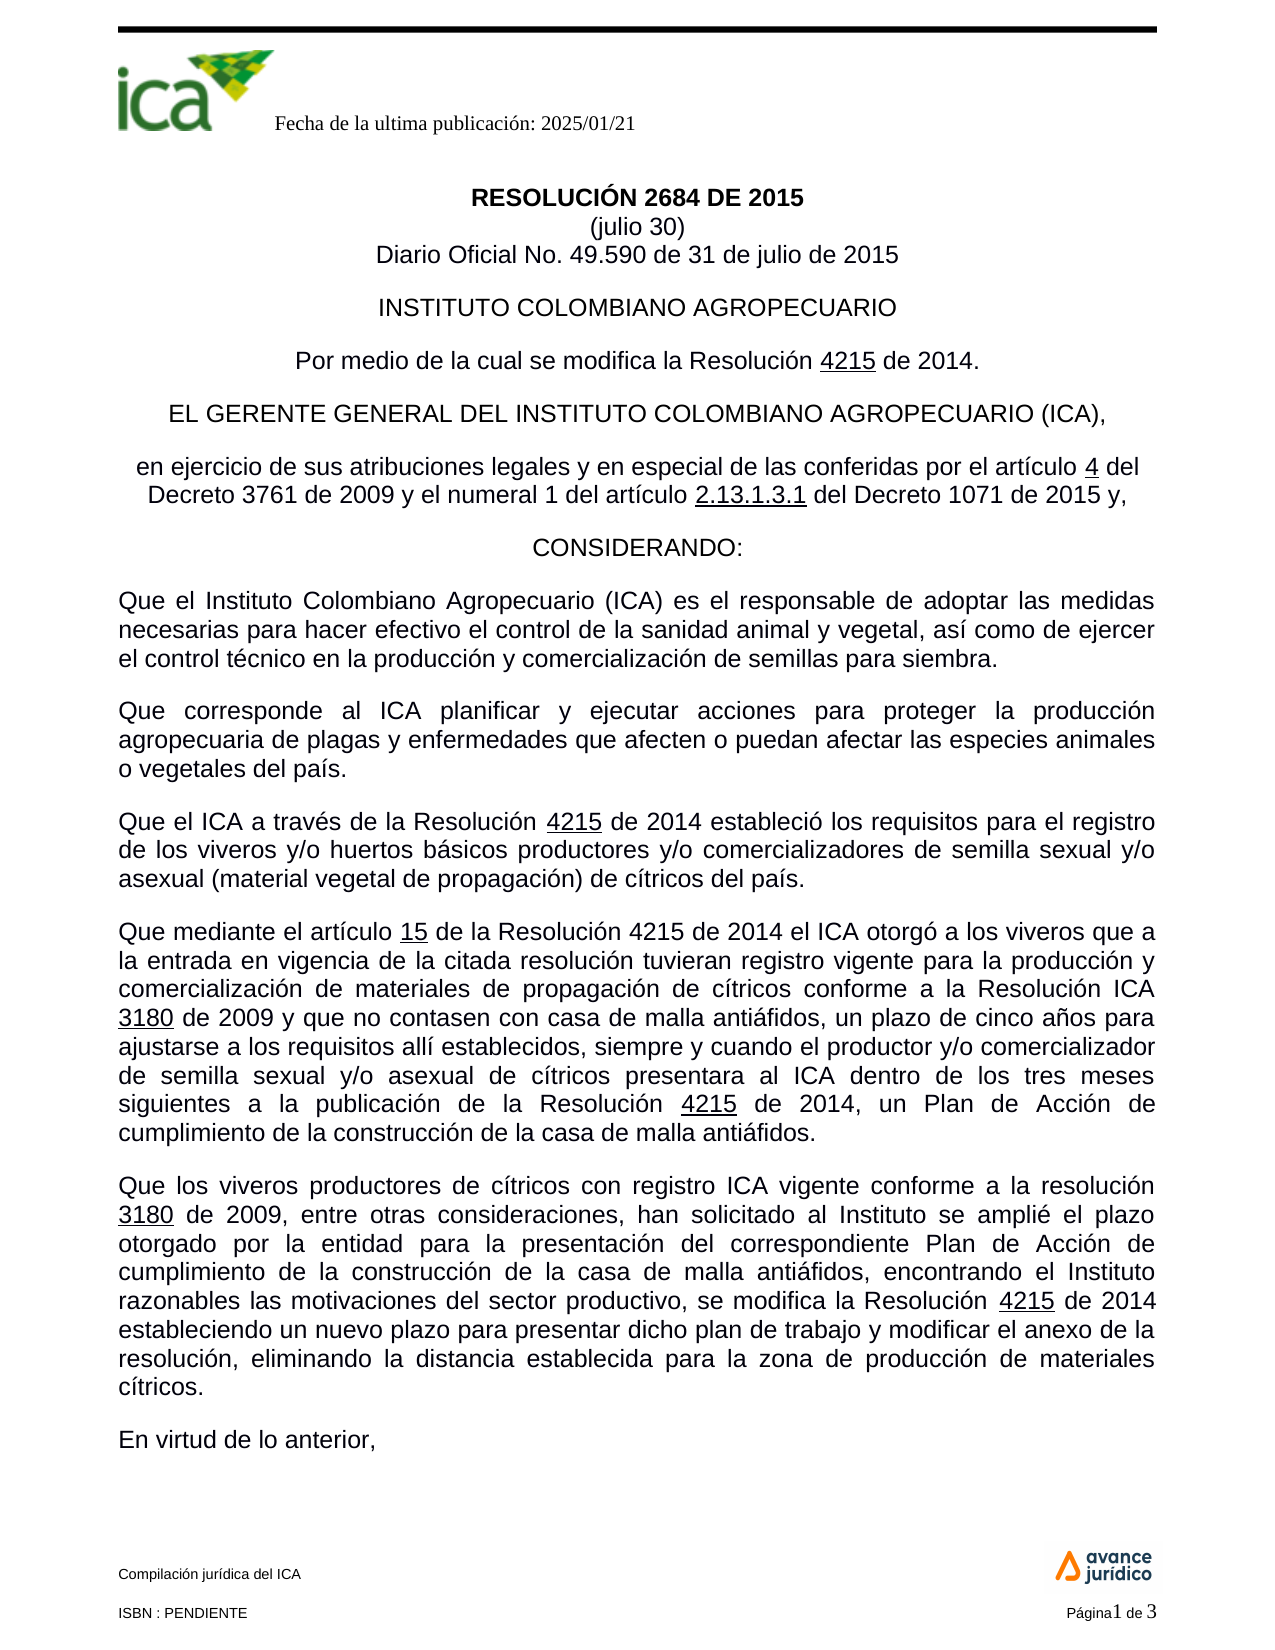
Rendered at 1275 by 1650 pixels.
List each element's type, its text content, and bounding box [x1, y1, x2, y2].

text (julio 30) [118, 212, 1157, 240]
text CONSIDERANDO: [118, 533, 1157, 562]
text En virtud de lo anterior, [118, 1425, 1157, 1454]
text Que mediante el artículo 15 de la Resolución 4215 de 2014 el ICA otorgó a los viveros que a la entrada en vigencia de la citada resolución tuvieran registro vigente para la producción y comercialización de materiales de propagación de cítricos conforme a la Resolución ICA 3180 de 2009 y que no contasen con casa de malla antiáfidos, un plazo de cinco años para ajustarse a los requisitos allí establecidos, siempre y cuando el productor y/o comercializador de semilla sexual y/o asexual de cítricos presentara al ICA dentro de los tres meses siguientes a la publicación de la Resolución 4215 de 2014, un Plan de Acción de cumplimiento de la construcción de la casa de malla antiáfidos. [118, 917, 1157, 1147]
text Por medio de la cual se modifica la Resolución 4215 de 2014. [118, 346, 1157, 375]
text INSTITUTO COLOMBIANO AGROPECUARIO [118, 293, 1157, 322]
text &&RESOLUCIÓN 2684 DE 2015 [118, 183, 1157, 212]
text en ejercicio de sus atribuciones legales y en especial de las conferidas por el artículo 4 del Decreto 3761 de 2009 y el numeral 1 del artículo 2.13.1.3.1 del Decreto 1071 de 2015 y, [118, 452, 1157, 509]
text Que los viveros productores de cítricos con registro ICA vigente conforme a la resolución 3180 de 2009, entre otras consideraciones, han solicitado al Instituto se amplié el plazo otorgado por la entidad para la presentación del correspondiente Plan de Acción de cumplimiento de la construcción de la casa de malla antiáfidos, encontrando el Instituto razonables las motivaciones del sector productivo, se modifica la Resolución 4215 de 2014 estableciendo un nuevo plazo para presentar dicho plan de trabajo y modificar el anexo de la resolución, eliminando la distancia establecida para la zona de producción de materiales cítricos. [118, 1171, 1157, 1401]
text Que corresponde al ICA planificar y ejecutar acciones para proteger la producción agropecuaria de plagas y enfermedades que afecten o puedan afectar las especies animales o vegetales del país. [118, 696, 1157, 783]
text Que el ICA a través de la Resolución 4215 de 2014 estableció los requisitos para el registro de los viveros y/o huertos básicos productores y/o comercializadores de semilla sexual y/o asexual (material vegetal de propagación) de cítricos del país. [118, 807, 1157, 893]
text EL GERENTE GENERAL DEL INSTITUTO COLOMBIANO AGROPECUARIO (ICA), [118, 399, 1157, 428]
text Que el Instituto Colombiano Agropecuario (ICA) es el responsable de adoptar las medidas necesarias para hacer efectivo el control de la sanidad animal y vegetal, así como de ejercer el control técnico en la producción y comercialización de semillas para siembra. [118, 586, 1157, 672]
text Diario Oficial No. 49.590 de 31 de julio de 2015 [118, 240, 1157, 269]
